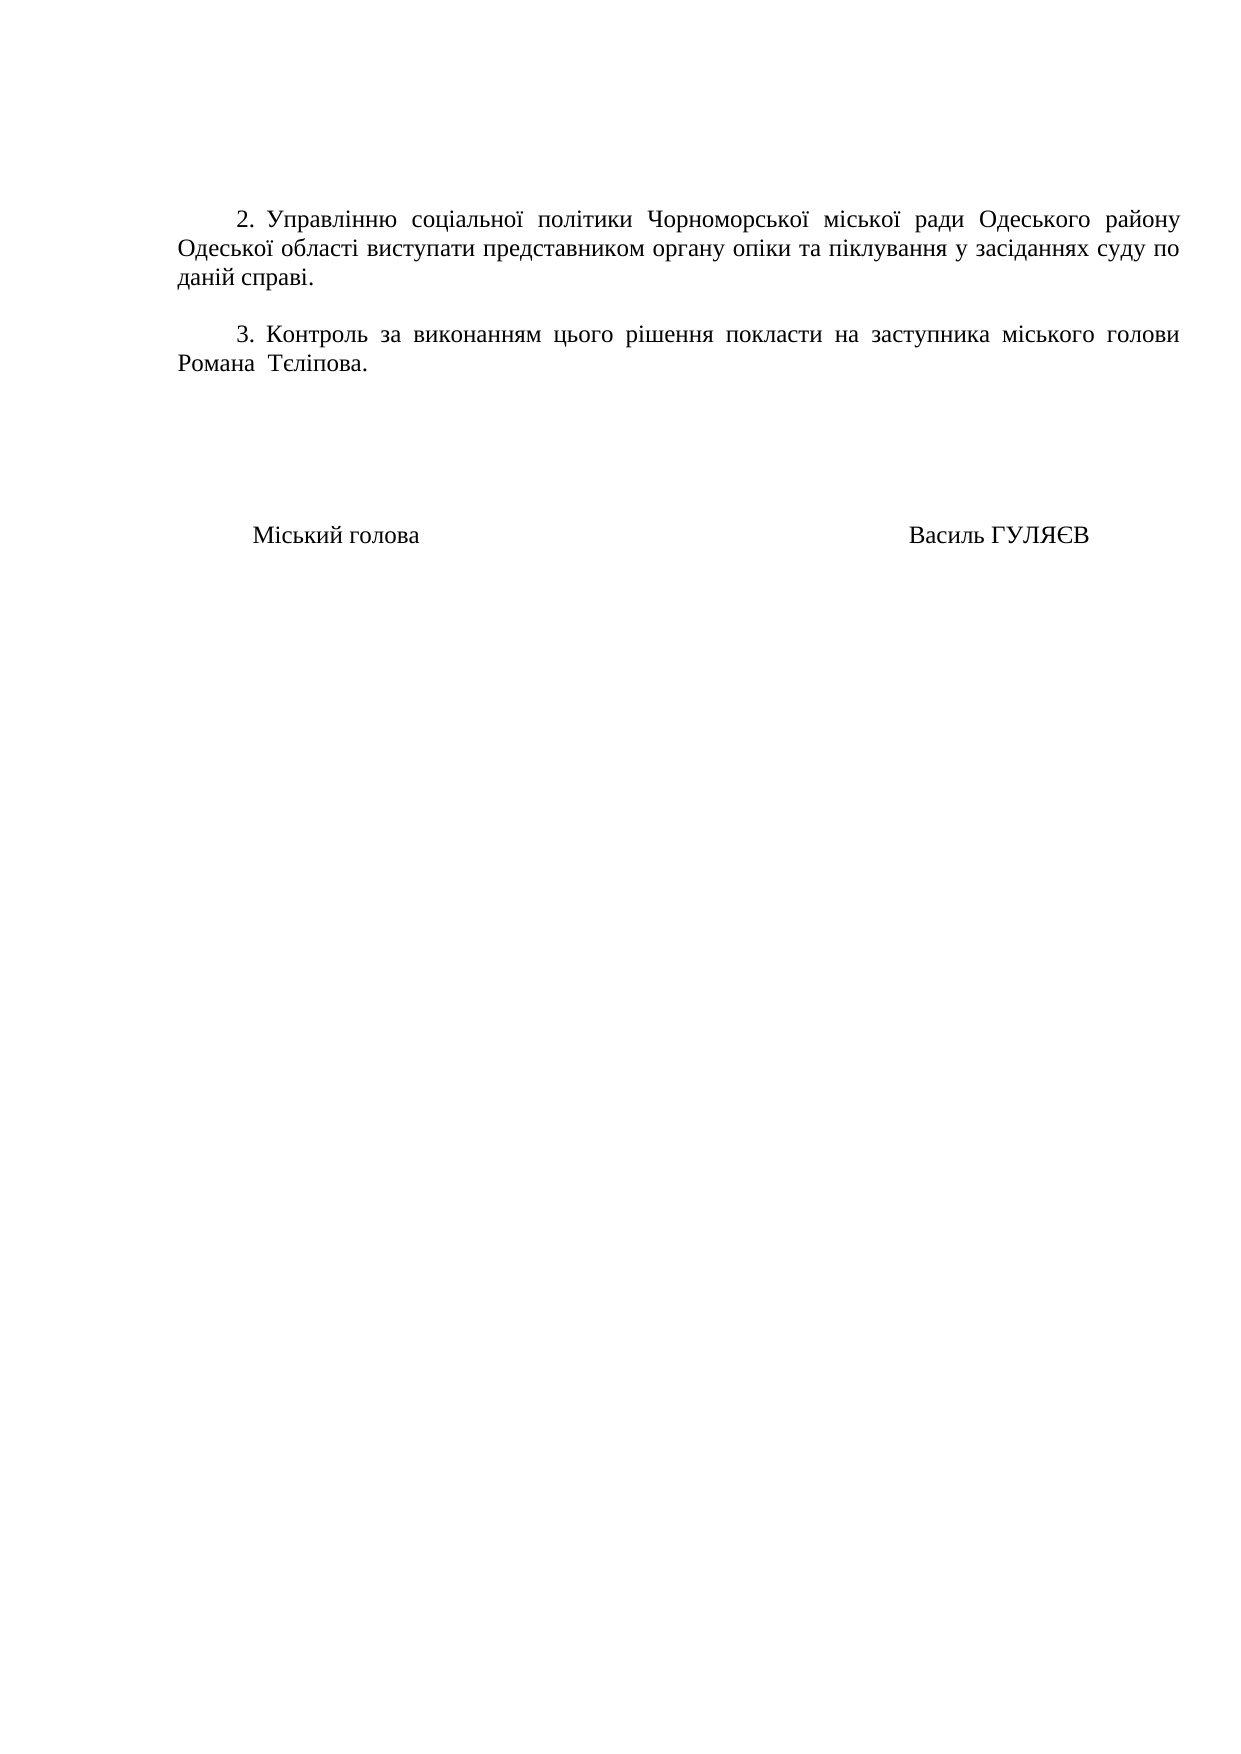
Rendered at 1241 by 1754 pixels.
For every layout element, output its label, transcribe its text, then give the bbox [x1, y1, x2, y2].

list Контроль за виконанням цього рішення покласти на заступника міського голови Романа Тєліпова. [177, 319, 1181, 377]
list Управлінню соціальної політики Чорноморської міської ради Одеського району Одеської області виступати представником органу опіки та піклування у засіданнях суду по даній справі. [177, 204, 1181, 291]
list Міський голова Василь ГУЛЯЄВ [177, 521, 1181, 549]
